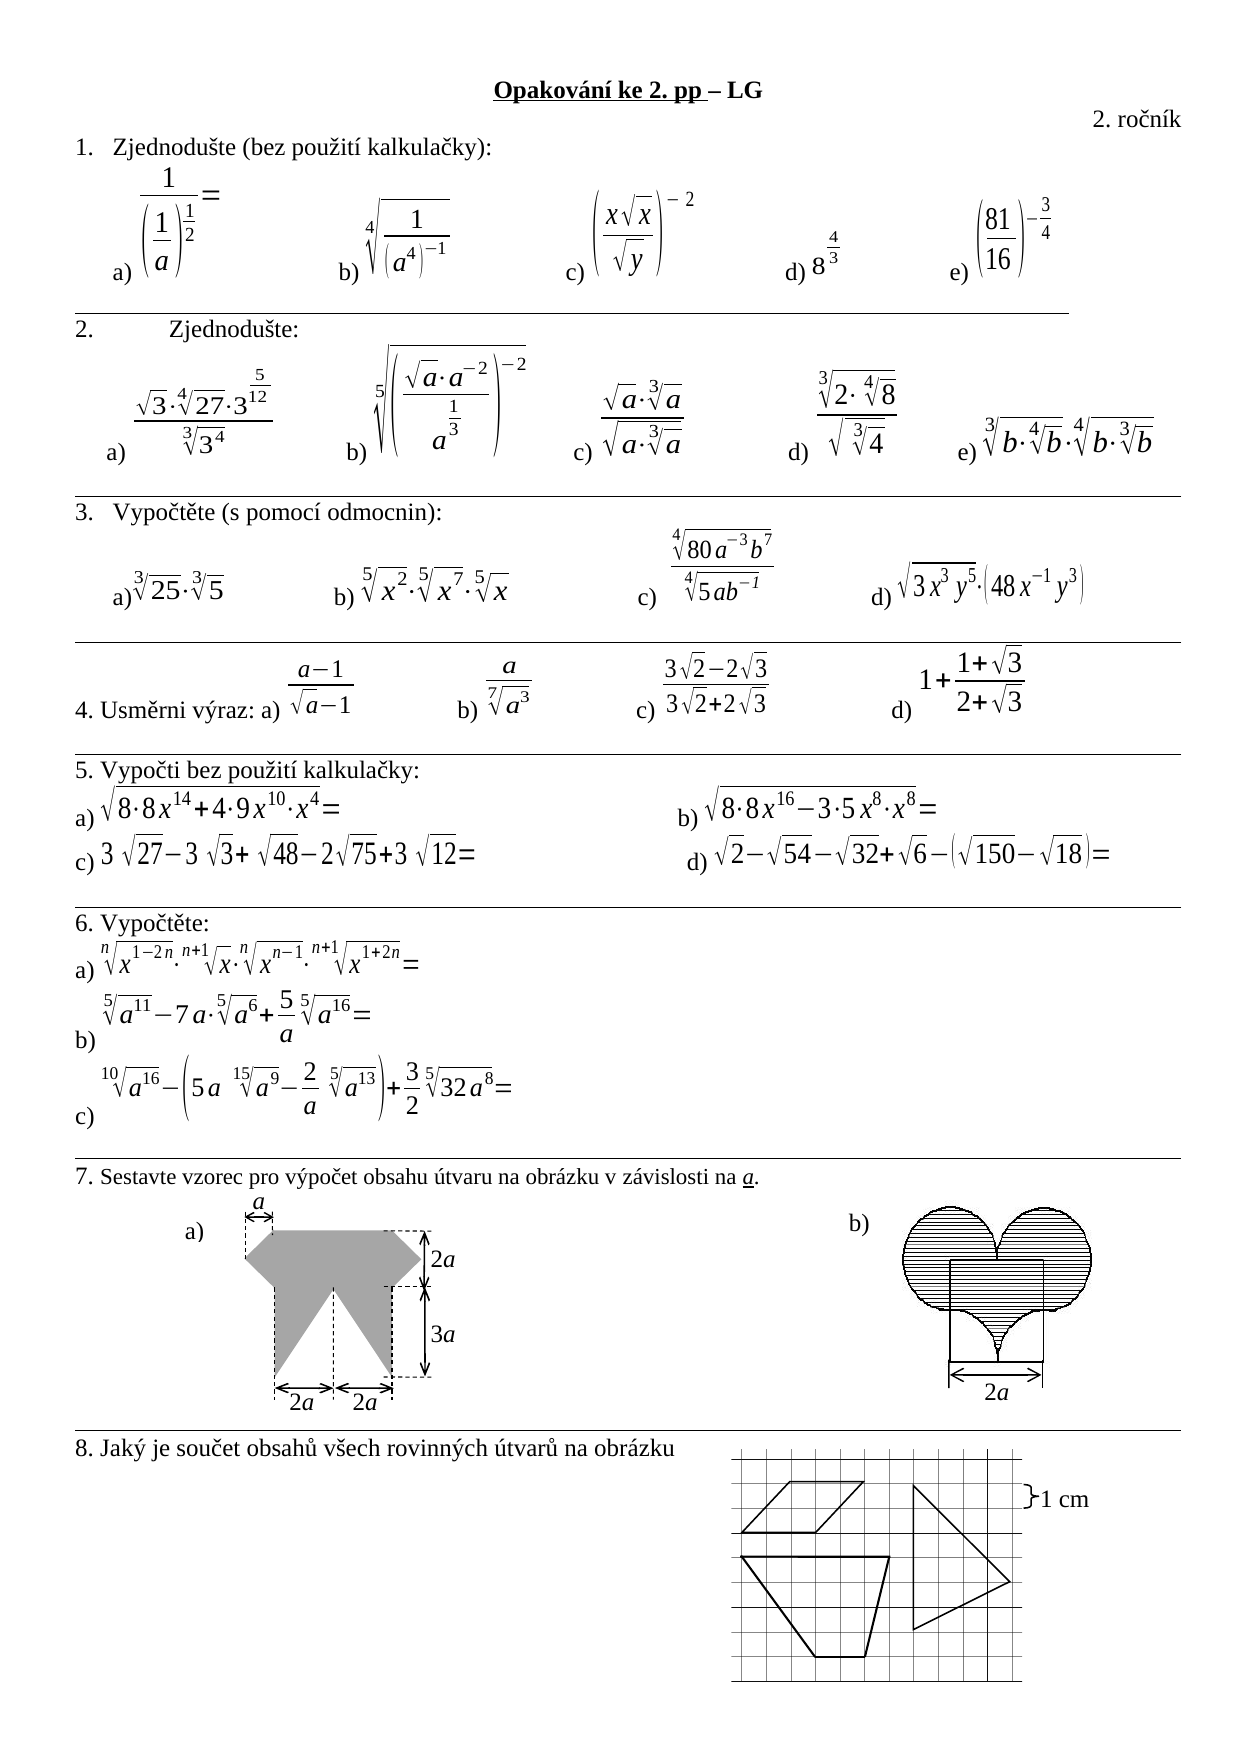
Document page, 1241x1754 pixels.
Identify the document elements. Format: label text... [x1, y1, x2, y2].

list Zjednodušte (bez použití kalkulačky): [75, 132, 1181, 161]
text 7. Sestavte vzorec pro výpočet obsahu útvaru na obrázku v závislosti na a. [75, 1159, 1181, 1190]
text 2. ročník [75, 104, 1181, 132]
text 4. Usměrni výraz: a) b) c) d) [75, 643, 1181, 723]
text 8. Jaký je součet obsahů všech rovinných útvarů na obrázku [75, 1431, 1181, 1462]
text a) b) c) d) e) [75, 343, 1181, 465]
list Vypočtěte (s pomocí odmocnin): [75, 497, 1181, 526]
text a) b) c) d) [112, 526, 1181, 611]
text c) d) [75, 832, 1181, 876]
picture [731, 1449, 1023, 1689]
list Zjednodušte: [75, 314, 1181, 343]
text 6. Vypočtěte: [75, 908, 1181, 937]
text a) [75, 937, 1181, 984]
text c) [75, 1054, 1181, 1129]
text Opakování ke 2. pp – LG [75, 75, 1181, 104]
picture [902, 1161, 1093, 1370]
text a) b) c) d) e) [112, 161, 1181, 285]
text 5. Vypočti bez použití kalkulačky: [75, 755, 1181, 784]
text a) b) [75, 784, 1181, 832]
text b) [75, 984, 1181, 1054]
